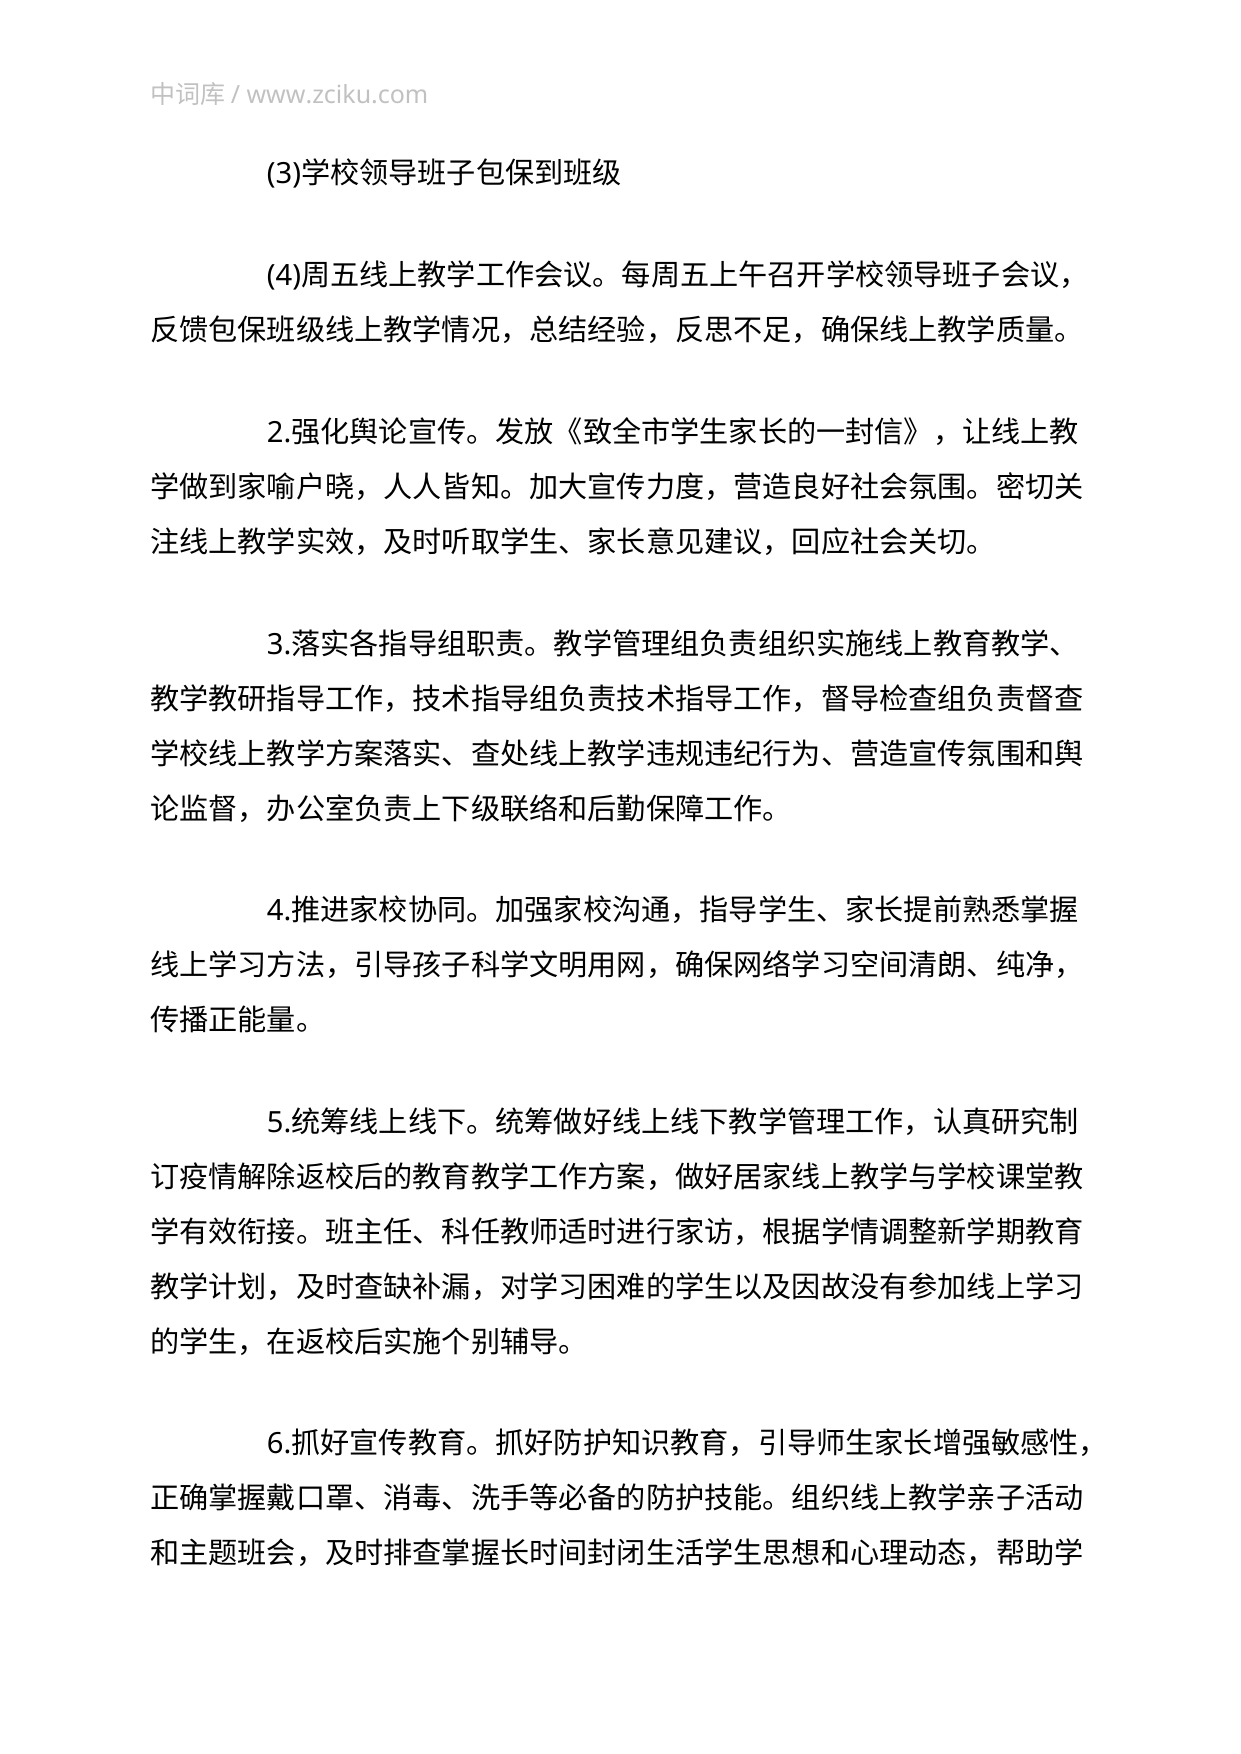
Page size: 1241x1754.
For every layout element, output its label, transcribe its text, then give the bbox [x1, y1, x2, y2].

text 4.推进家校协同。加强家校沟通，指导学生、家长提前熟悉掌握线上学习方法，引导孩子科学文明用网，确保网络学习空间清朗、纯净，传播正能量。 [150, 887, 1090, 1039]
text 3.落实各指导组职责。教学管理组负责组织实施线上教育教学、教学教研指导工作，技术指导组负责技术指导工作，督导检查组负责督查学校线上教学方案落实、查处线上教学违规违纪行为、营造宣传氛围和舆论监督，办公室负责上下级联络和后勤保障工作。 [150, 620, 1090, 827]
text 2.强化舆论宣传。发放《致全市学生家长的一封信》，让线上教学做到家喻户晓，人人皆知。加大宣传力度，营造良好社会氛围。密切关注线上教学实效，及时听取学生、家长意见建议，回应社会关切。 [150, 409, 1090, 561]
text 5.统筹线上线下。统筹做好线上线下教学管理工作，认真研究制订疫情解除返校后的教育教学工作方案，做好居家线上教学与学校课堂教学有效衔接。班主任、科任教师适时进行家访，根据学情调整新学期教育教学计划，及时查缺补漏，对学习困难的学生以及因故没有参加线上学习的学生，在返校后实施个别辅导。 [150, 1099, 1090, 1361]
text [150, 1420, 1090, 1572]
text (3)学校领导班子包保到班级 [150, 150, 1090, 192]
text (4)周五线上教学工作会议。每周五上午召开学校领导班子会议，反馈包保班级线上教学情况，总结经验，反思不足，确保线上教学质量。 [150, 252, 1090, 349]
